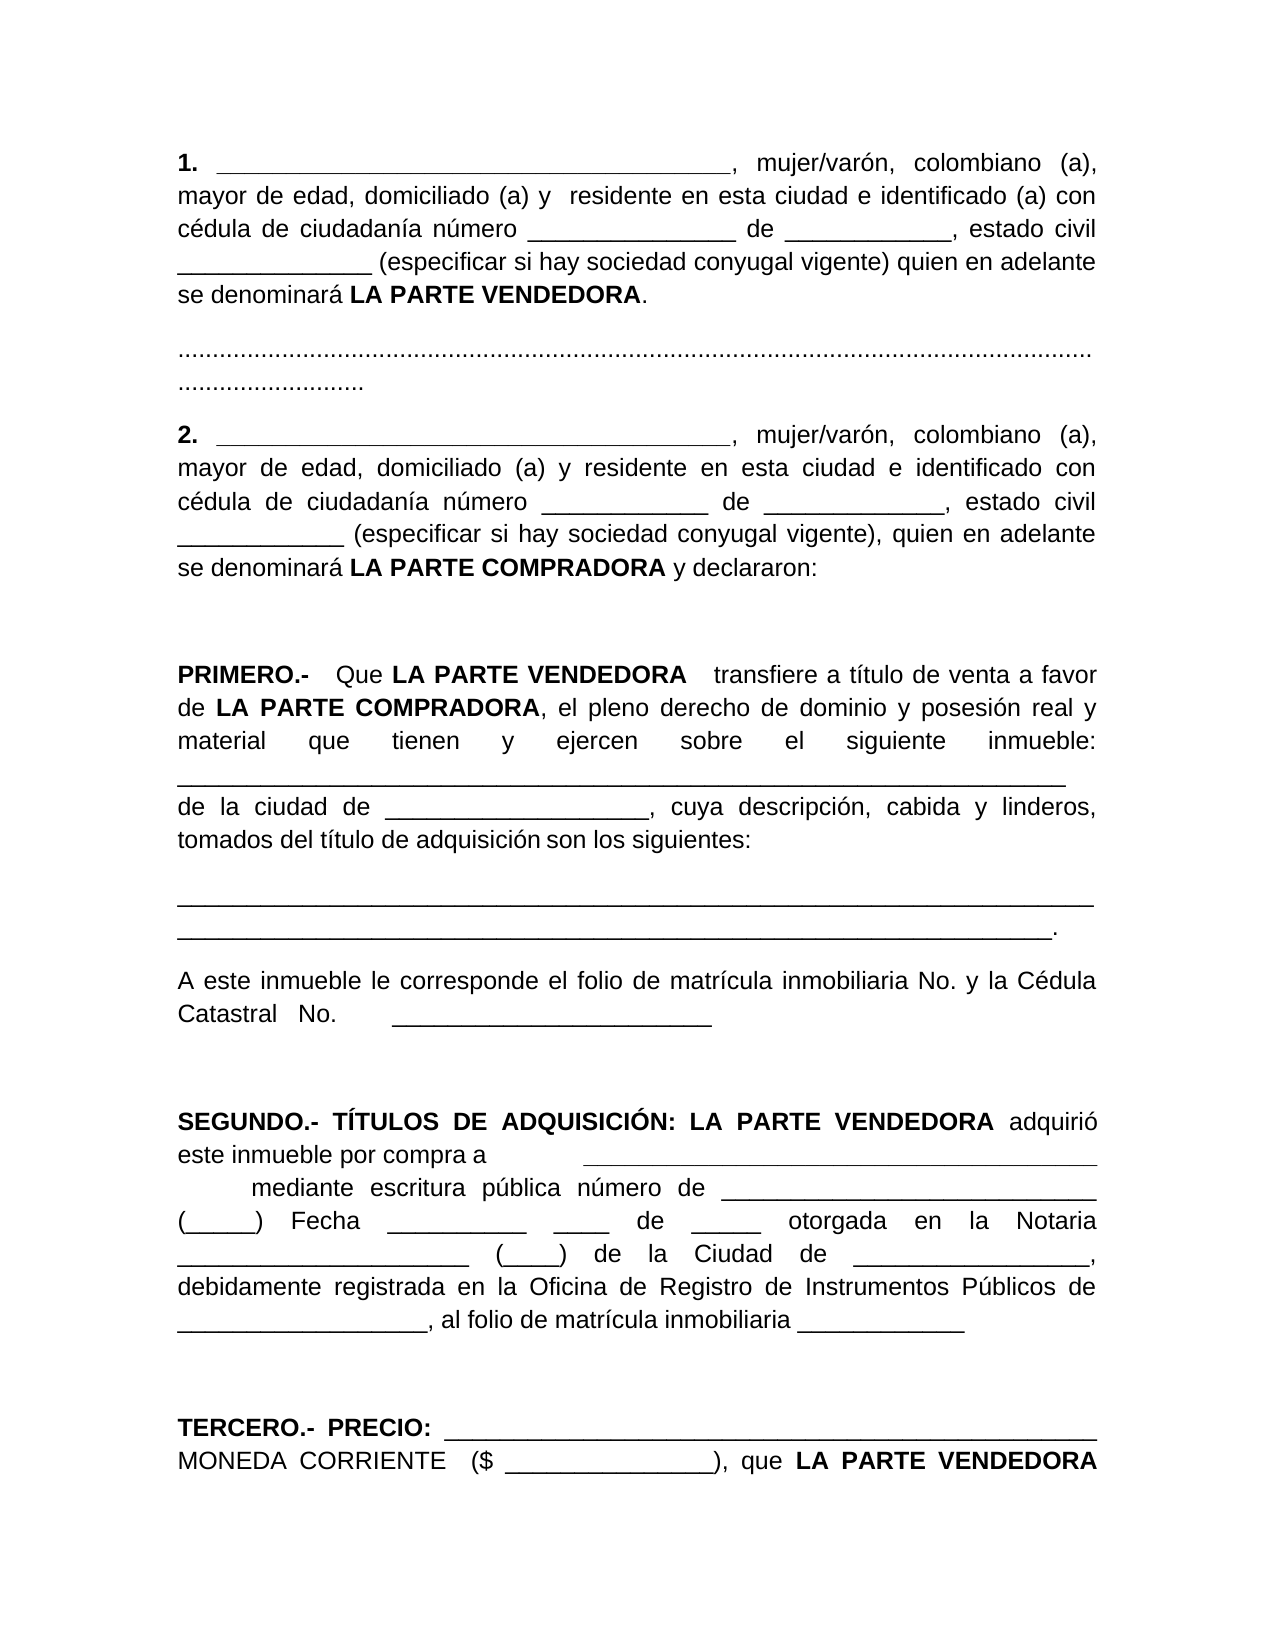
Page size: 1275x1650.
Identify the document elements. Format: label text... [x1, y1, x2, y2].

text 2. _____________________________________, mujer/varón, colombiano (a), mayor de edad, domiciliado (a) y residente en esta ciudad e identificado con cédula de ciudadanía número ____________ de _____________, estado civil ____________ (especificar si hay sociedad conyugal vigente), quien en adelante se denominará LA PARTE COMPRADORA y declararon: [177, 420, 1098, 581]
text A este inmueble le corresponde el folio de matrícula inmobiliaria No. y la Cédula Catastral No. _______________________ [177, 966, 1098, 1028]
text SEGUNDO.- TÍTULOS DE ADQUISICIÓN: LA PARTE VENDEDORA adquirió este inmueble por compra a _____________________________________ mediante escritura pública número de ___________________________ (_____) Fecha __________ ____ de _____ otorgada en la Notaria _____________________ (____) de la Ciudad de _________________, debidamente registrada en la Oficina de Registro de Instrumentos Públicos de __________________, al folio de matrícula inmobiliaria ____________ [177, 1107, 1098, 1334]
text 1. _____________________________________, mujer/varón, colombiano (a), mayor de edad, domiciliado (a) y residente en esta ciudad e identificado (a) con cédula de ciudadanía número _______________ de ____________, estado civil ______________ (especificar si hay sociedad conyugal vigente) quien en adelante se denominará LA PARTE VENDEDORA. [177, 148, 1098, 308]
text _________________________________________________________________________________________________________________________________. [177, 879, 1098, 941]
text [177, 1413, 1098, 1474]
text PRIMERO.- Que LA PARTE VENDEDORA transfiere a título de venta a favor de LA PARTE COMPRADORA, el pleno derecho de dominio y posesión real y material que tienen y ejercen sobre el siguiente inmueble: ________________________________________________________________ de la ciudad de ___________________, cuya descripción, cabida y linderos, tomados del título de adquisición son los siguientes: [177, 660, 1098, 854]
text ............................................................................................................................................................... [177, 333, 1098, 395]
